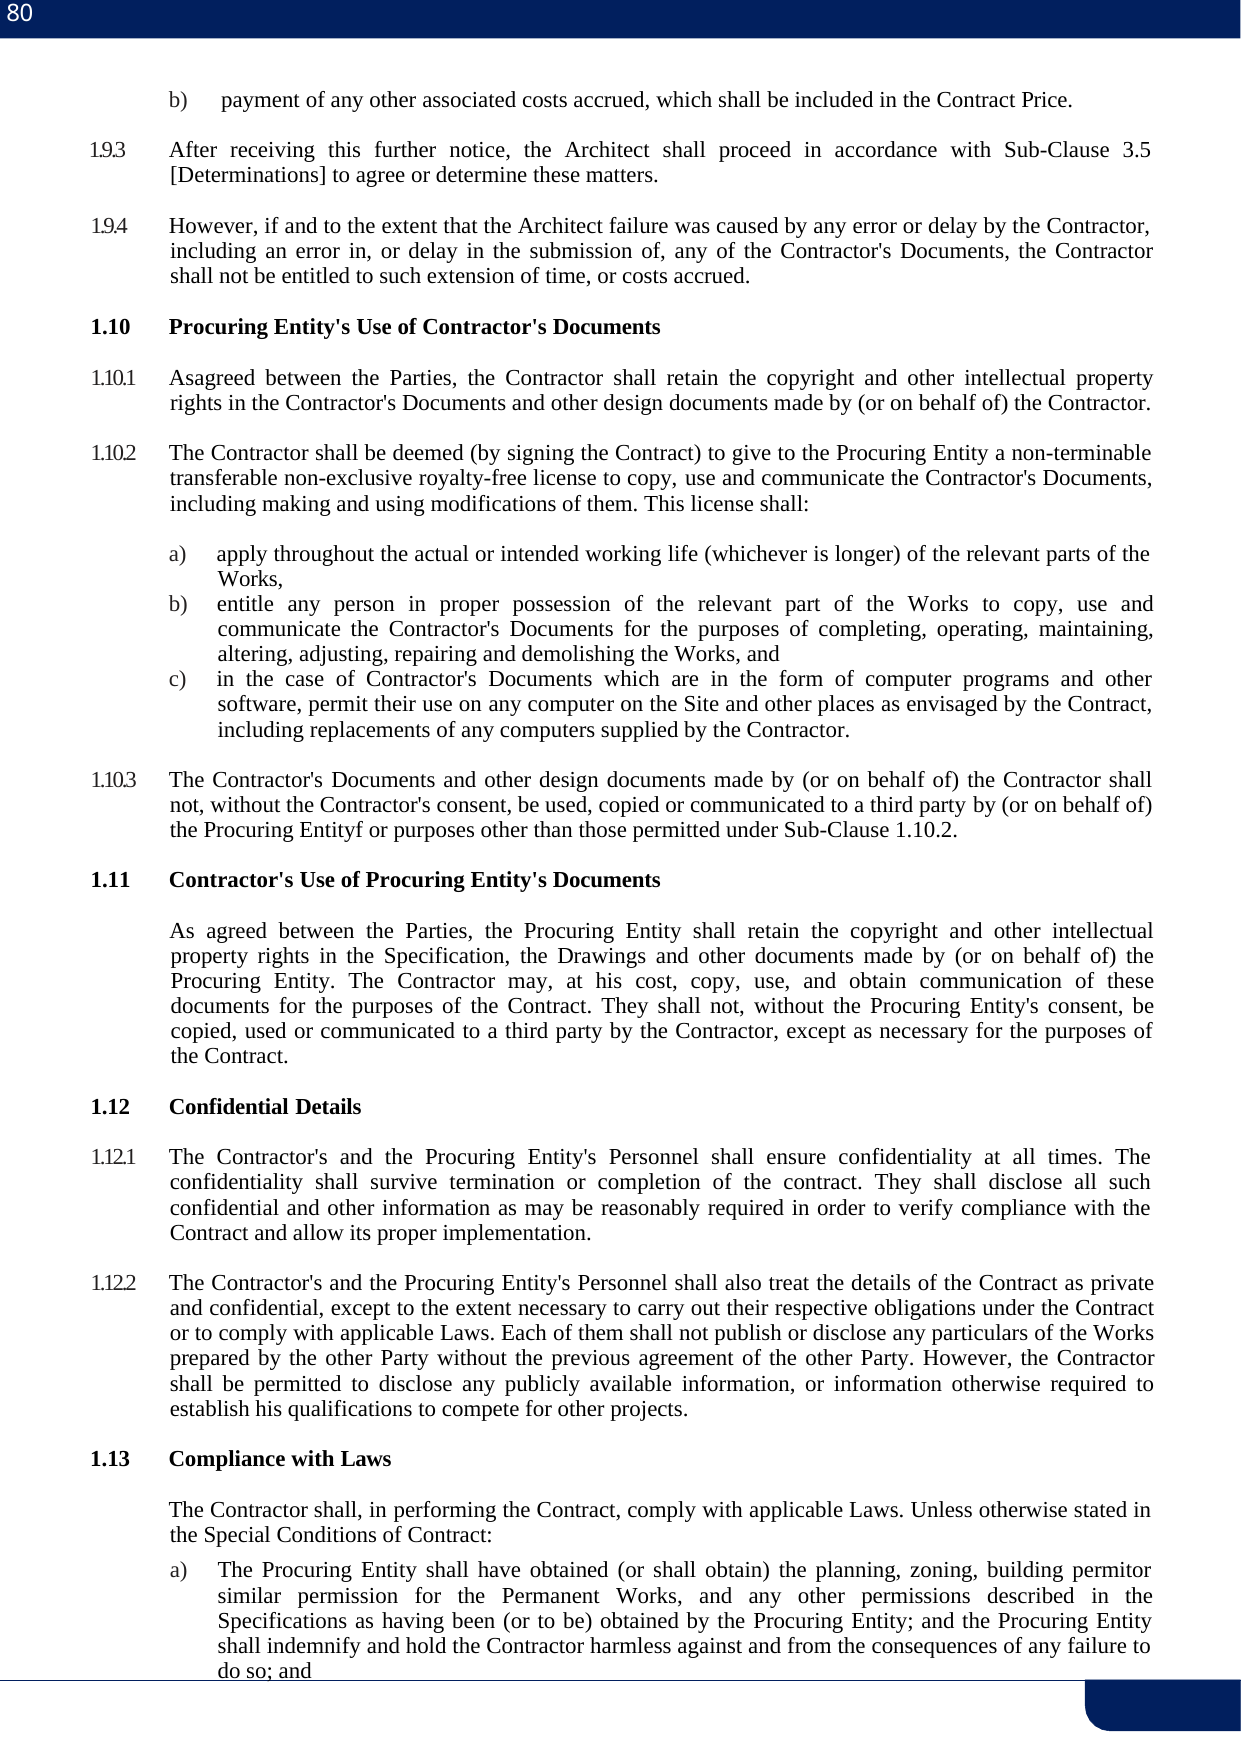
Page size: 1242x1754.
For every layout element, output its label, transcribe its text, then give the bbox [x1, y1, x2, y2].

list payment of any other associated costs accrued, which shall be included in the Contract Price. [169, 86, 1204, 112]
list entitle any person in proper possession of the relevant part of the Works to copy, use and communicate the Contractor's Documents for the purposes of completing, operating, maintaining, altering, adjusting, repairing and demolishing the Works, and [169, 592, 1154, 667]
list The Contractor's Documents and other design documents made by (or on behalf of) the Contractor shall not, without the Contractor's consent, be used, copied or communicated to a third party by (or on behalf of) the Procuring Entityf or purposes other than those permitted under Sub-Clause 1.10.2. [90, 767, 1152, 843]
list After receiving this further notice, the Architect shall proceed in accordance with Sub-Clause 3.5 [Determinations] to agree or determine these matters. [89, 138, 1153, 188]
list Compliance with Laws [90, 1446, 1204, 1472]
list However, if and to the extent that the Architect failure was caused by any error or delay by the Contractor, including an error in, or delay in the submission of, any of the Contractor's Documents, the Contractor shall not be entitled to such extension of time, or costs accrued. [90, 213, 1153, 289]
list Contractor's Use of Procuring Entity's Documents [90, 866, 1204, 893]
list in the case of Contractor's Documents which are in the form of computer programs and other software, permit their use on any computer on the Site and other places as envisaged by the Contract, including replacements of any computers supplied by the Contractor. [169, 667, 1152, 742]
list apply throughout the actual or intended working life (whichever is longer) of the relevant parts of the Works, [169, 541, 1152, 592]
list Confidential Details [90, 1093, 1204, 1119]
text As agreed between the Parties, the Procuring Entity shall retain the copyright and other intellectual property rights in the Specification, the Drawings and other documents made by (or on behalf of) the Procuring Entity. The Contractor may, at his cost, copy, use, and obtain communication of these documents for the purposes of the Contract. They shall not, without the Procuring Entity's consent, be copied, used or communicated to a third party by the Contractor, except as necessary for the purposes of the Contract. [169, 918, 1154, 1069]
text The Contractor shall, in performing the Contract, comply with applicable Laws. Unless otherwise stated in the Special Conditions of Contract: [168, 1497, 1152, 1548]
list The Contractor shall be deemed (by signing the Contract) to give to the Procuring Entity a non-terminable transferable non-exclusive royalty-free license to copy, use and communicate the Contractor's Documents, including making and using modifications of them. This license shall: [90, 441, 1153, 516]
list The Contractor's and the Procuring Entity's Personnel shall ensure confidentiality at all times. The confidentiality shall survive termination or completion of the contract. They shall disclose all such confidential and other information as may be reasonably required in order to verify compliance with the Contract and allow its proper implementation. [90, 1145, 1153, 1245]
list The Procuring Entity shall have obtained (or shall obtain) the planning, zoning, building permitor similar permission for the Permanent Works, and any other permissions described in the Specifications as having been (or to be) obtained by the Procuring Entity; and the Procuring Entity shall indemnify and hold the Contractor harmless against and from the consequences of any failure to do so; and [169, 1558, 1153, 1683]
list Procuring Entity's Use of Contractor's Documents [90, 313, 1204, 339]
list The Contractor's and the Procuring Entity's Personnel shall also treat the details of the Contract as private and confidential, except to the extent necessary to carry out their respective obligations under the Contract or to comply with applicable Laws. Each of them shall not publish or disclose any particulars of the Works prepared by the other Party without the previous agreement of the other Party. However, the Contractor shall be permitted to disclose any publicly available information, or information otherwise required to establish his qualifications to compete for other projects. [90, 1271, 1156, 1421]
list Asagreed between the Parties, the Contractor shall retain the copyright and other intellectual property rights in the Contractor's Documents and other design documents made by (or on behalf of) the Contractor. [90, 365, 1154, 415]
